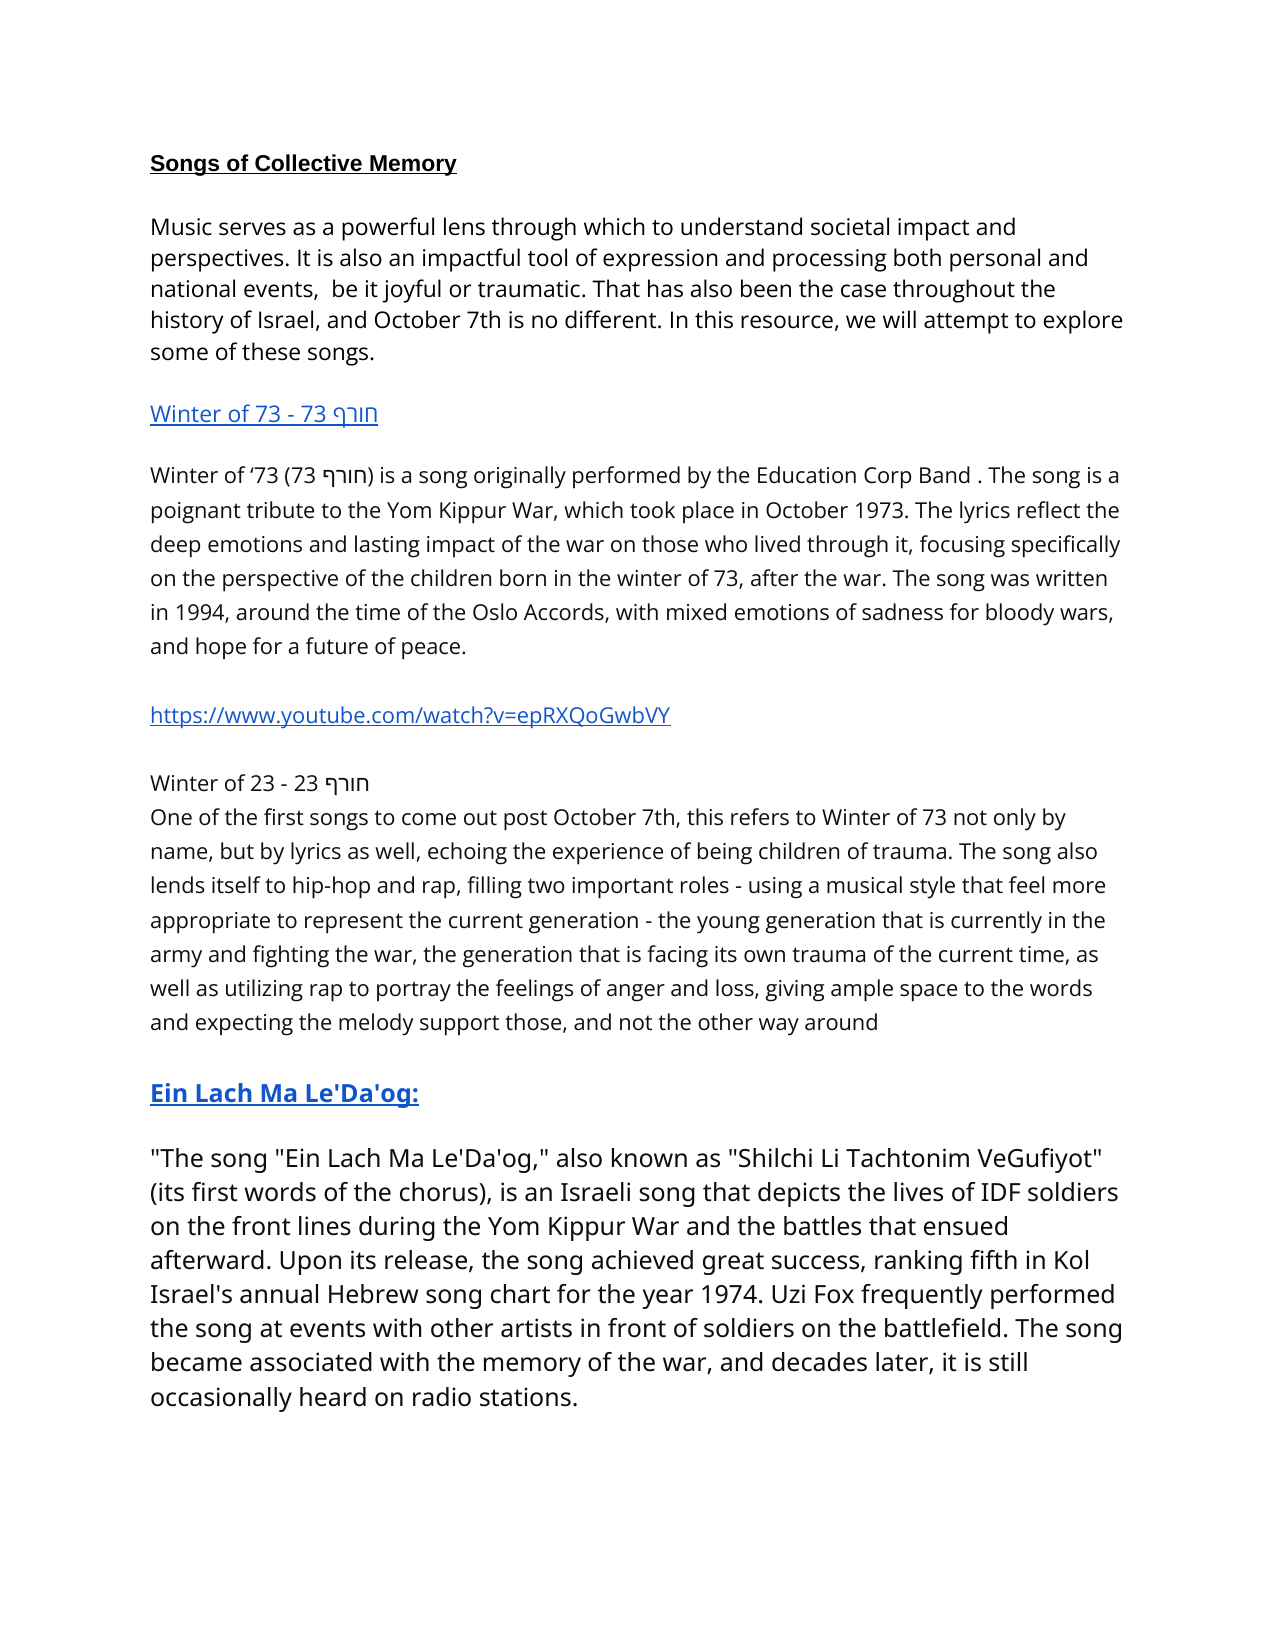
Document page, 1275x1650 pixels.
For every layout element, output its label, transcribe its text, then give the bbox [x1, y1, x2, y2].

text Ein Lach Ma Le'Da'og: [150, 1075, 1125, 1109]
text Winter of ‘73 (חורף 73) is a song originally performed by the Education Corp Band . The song is a poignant tribute to the Yom Kippur War, which took place in October 1973. The lyrics reflect the deep emotions and lasting impact of the war on those who lived through it, focusing specifically on the perspective of the children born in the winter of 73, after the war. The song was written in 1994, around the time of the Oslo Accords, with mixed emotions of sadness for bloody wars, and hope for a future of peace. [150, 460, 1125, 661]
text Songs of Collective Memory [150, 150, 1125, 176]
text "The song "Ein Lach Ma Le'Da'og," also known as "Shilchi Li Tachtonim VeGufiyot" (its first words of the chorus), is an Israeli song that depicts the lives of IDF soldiers on the front lines during the Yom Kippur War and the battles that ensued afterward. Upon its release, the song achieved great success, ranking fifth in Kol Israel's annual Hebrew song chart for the year 1974. Uzi Fox frequently performed the song at events with other artists in front of soldiers on the battlefield. The song became associated with the memory of the war, and decades later, it is still occasionally heard on radio stations. [150, 1141, 1125, 1413]
text One of the first songs to come out post October 7th, this refers to Winter of 73 not only by name, but by lyrics as well, echoing the experience of being children of trauma. The song also lends itself to hip-hop and rap, filling two important roles - using a musical style that feel more appropriate to represent the current generation - the young generation that is currently in the army and fighting the war, the generation that is facing its own trauma of the current time, as well as utilizing rap to portray the feelings of anger and loss, giving ample space to the words and expecting the melody support those, and not the other way around [150, 802, 1125, 1037]
text https://www.youtube.com/watch?v=epRXQoGwbVY [150, 699, 1125, 729]
text Music serves as a powerful lens through which to understand societal impact and perspectives. It is also an impactful tool of expression and processing both personal and national events, be it joyful or traumatic. That has also been the case throughout the history of Israel, and October 7th is no different. In this resource, we will attempt to explore some of these songs. Winter of 73 - חורף 73 [150, 210, 1125, 429]
text Winter of 23 - חורף 23 [150, 768, 1125, 798]
